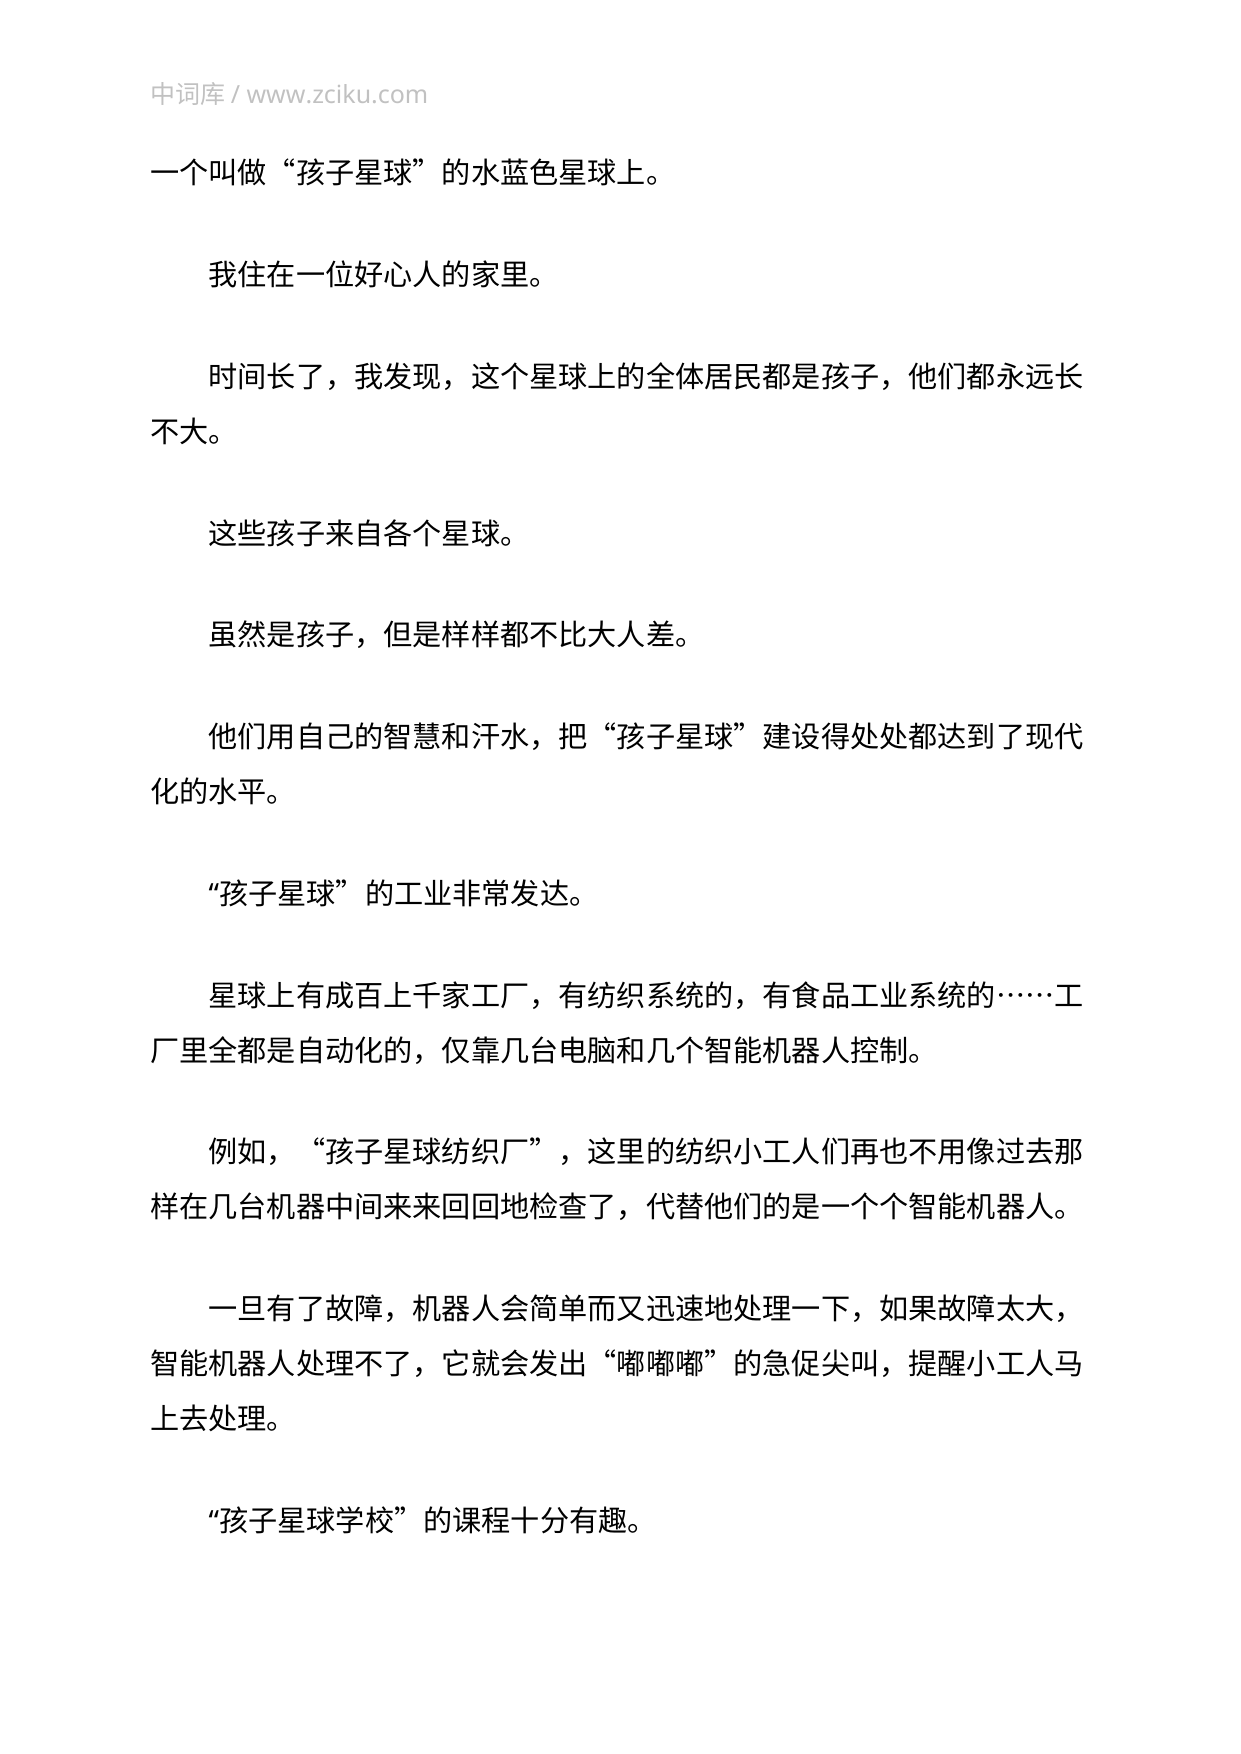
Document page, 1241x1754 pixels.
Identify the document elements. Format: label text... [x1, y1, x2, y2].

text 时间长了，我发现，这个星球上的全体居民都是孩子，他们都永远长不大。 [150, 353, 1090, 451]
text 他们用自己的智慧和汗水，把“孩子星球”建设得处处都达到了现代化的水平。 [150, 714, 1090, 811]
text 一旦有了故障，机器人会简单而又迅速地处理一下，如果故障太大，智能机器人处理不了，它就会发出“嘟嘟嘟”的急促尖叫，提醒小工人马上去处理。 [150, 1286, 1090, 1438]
text 我住在一位好心人的家里。 [150, 252, 1090, 294]
text 例如，“孩子星球纺织厂”，这里的纺织小工人们再也不用像过去那样在几台机器中间来来回回地检查了，代替他们的是一个个智能机器人。 [150, 1129, 1090, 1226]
text “孩子星球”的工业非常发达。 [150, 870, 1090, 913]
text “孩子星球学校”的课程十分有趣。 [150, 1497, 1090, 1540]
text 这些孩子来自各个星球。 [150, 510, 1090, 552]
text 星球上有成百上千家工厂，有纺织系统的，有食品工业系统的……工厂里全都是自动化的，仅靠几台电脑和几个智能机器人控制。 [150, 972, 1090, 1069]
text 虽然是孩子，但是样样都不比大人差。 [150, 612, 1090, 654]
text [150, 150, 1090, 192]
